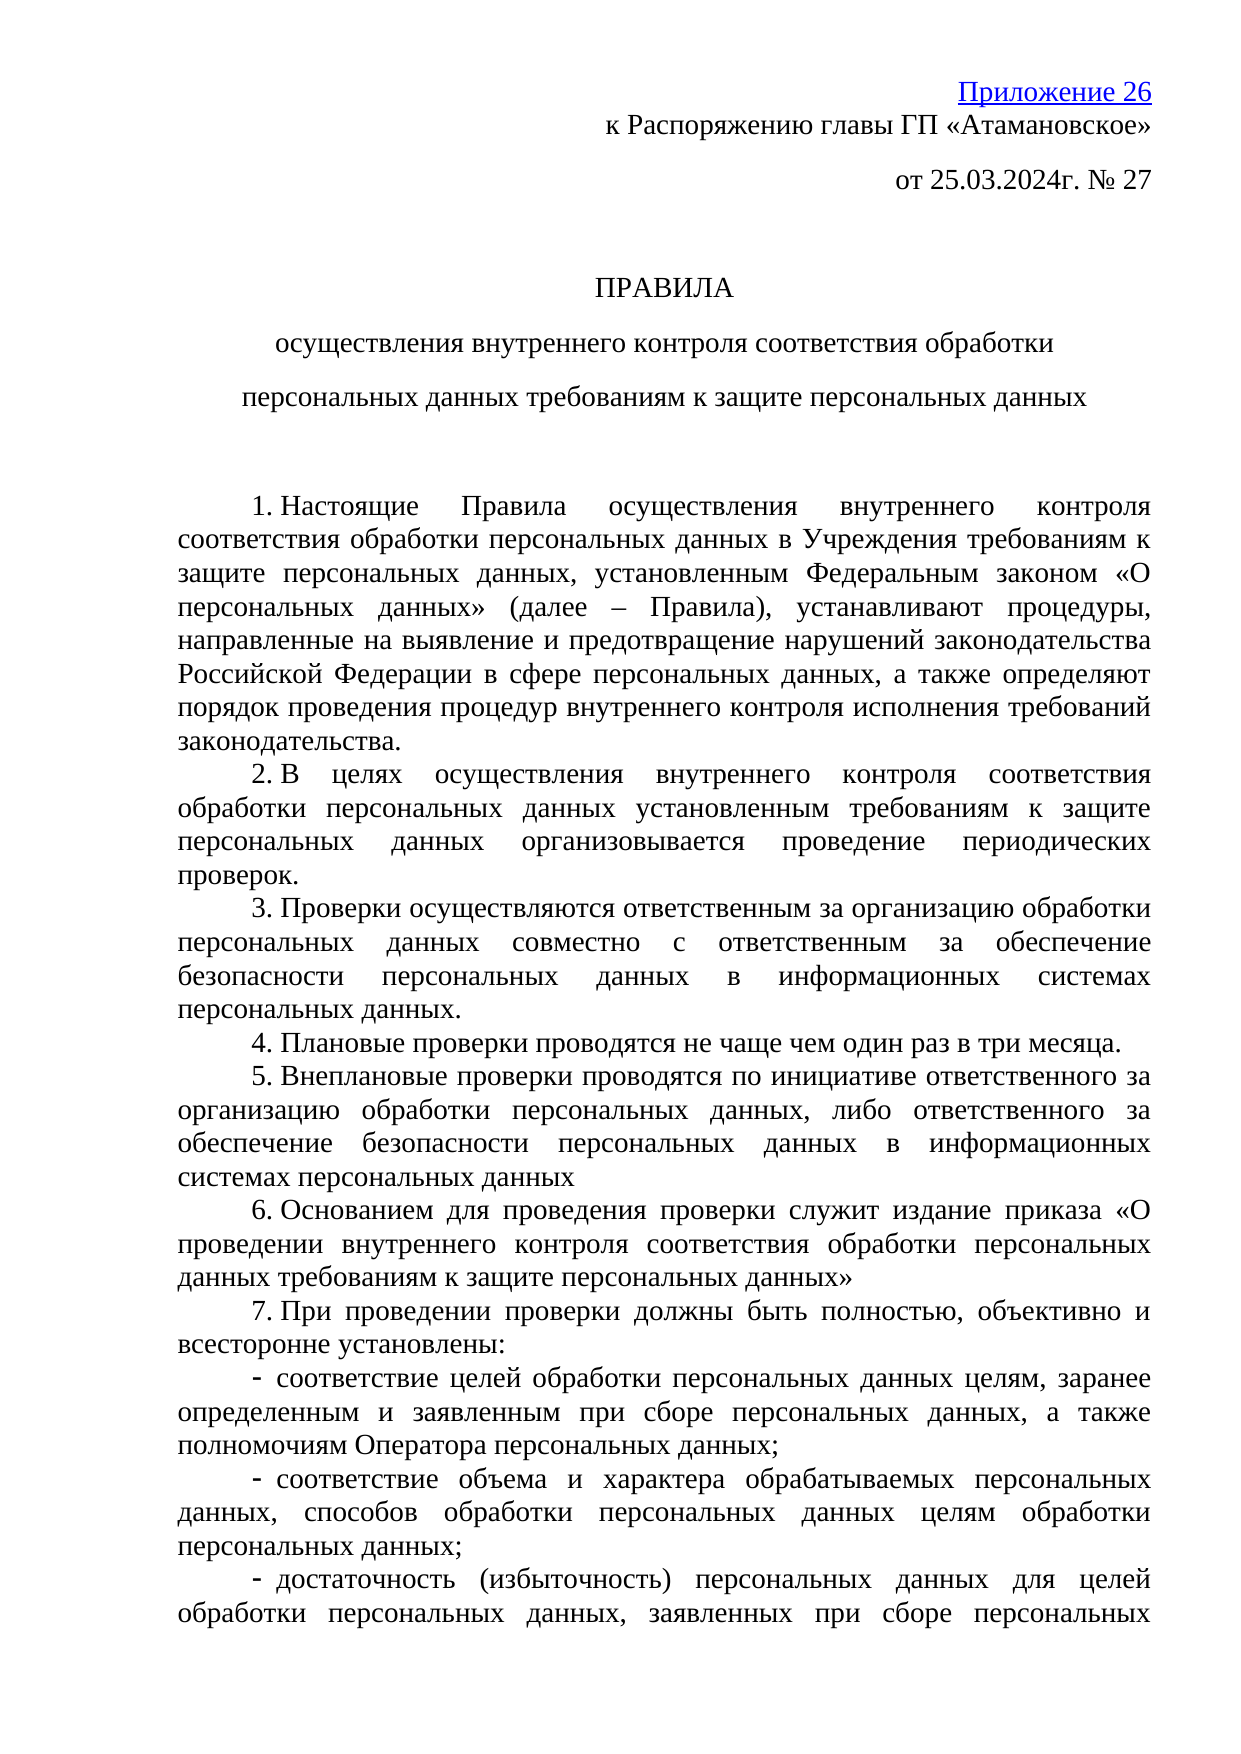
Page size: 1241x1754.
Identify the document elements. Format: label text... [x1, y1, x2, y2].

list Настоящие Правила осуществления внутреннего контроля соответствия обработки персональных данных в Учреждения требованиям к защите персональных данных, установленным Федеральным законом «О персональных данных» (далее – Правила), устанавливают процедуры, направленные на выявление и предотвращение нарушений законодательства Российской Федерации в сфере персональных данных, а также определяют порядок проведения процедур внутреннего контроля исполнения требований законодательства. [177, 488, 1152, 756]
list При проведении проверки должны быть полностью, объективно и всесторонне установлены: [177, 1293, 1152, 1360]
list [177, 1562, 1152, 1629]
list Проверки осуществляются ответственным за организацию обработки персональных данных совместно с ответственным за обеспечение безопасности персональных данных в информационных системах персональных данных. [177, 891, 1152, 1025]
list соответствие объема и характера обрабатываемых персональных данных, способов обработки персональных данных целям обработки персональных данных; [177, 1461, 1152, 1562]
list соответствие целей обработки персональных данных целям, заранее определенным и заявленным при сборе персональных данных, а также полномочиям Оператора персональных данных; [177, 1360, 1152, 1461]
list Основанием для проведения проверки служит издание приказа «О проведении внутреннего контроля соответствия обработки персональных данных требованиям к защите персональных данных» [177, 1192, 1152, 1293]
list Плановые проверки проводятся не чаще чем один раз в три месяца. [177, 1025, 1152, 1058]
text от 25.03.2024г. № 27 [177, 162, 1152, 195]
text ПРАВИЛА [177, 271, 1152, 304]
list Внеплановые проверки проводятся по инициативе ответственного за организацию обработки персональных данных, либо ответственного за обеспечение безопасности персональных данных в информационных системах персональных данных [177, 1058, 1152, 1192]
list В целях осуществления внутреннего контроля соответствия обработки персональных данных установленным требованиям к защите персональных данных организовывается проведение периодических проверок. [177, 756, 1152, 891]
text персональных данных требованиям к защите персональных данных [177, 379, 1152, 413]
text Приложение 26 к Распоряжению главы ГП «Атамановское» [177, 74, 1152, 141]
text осуществления внутреннего контроля соответствия обработки [177, 325, 1152, 358]
